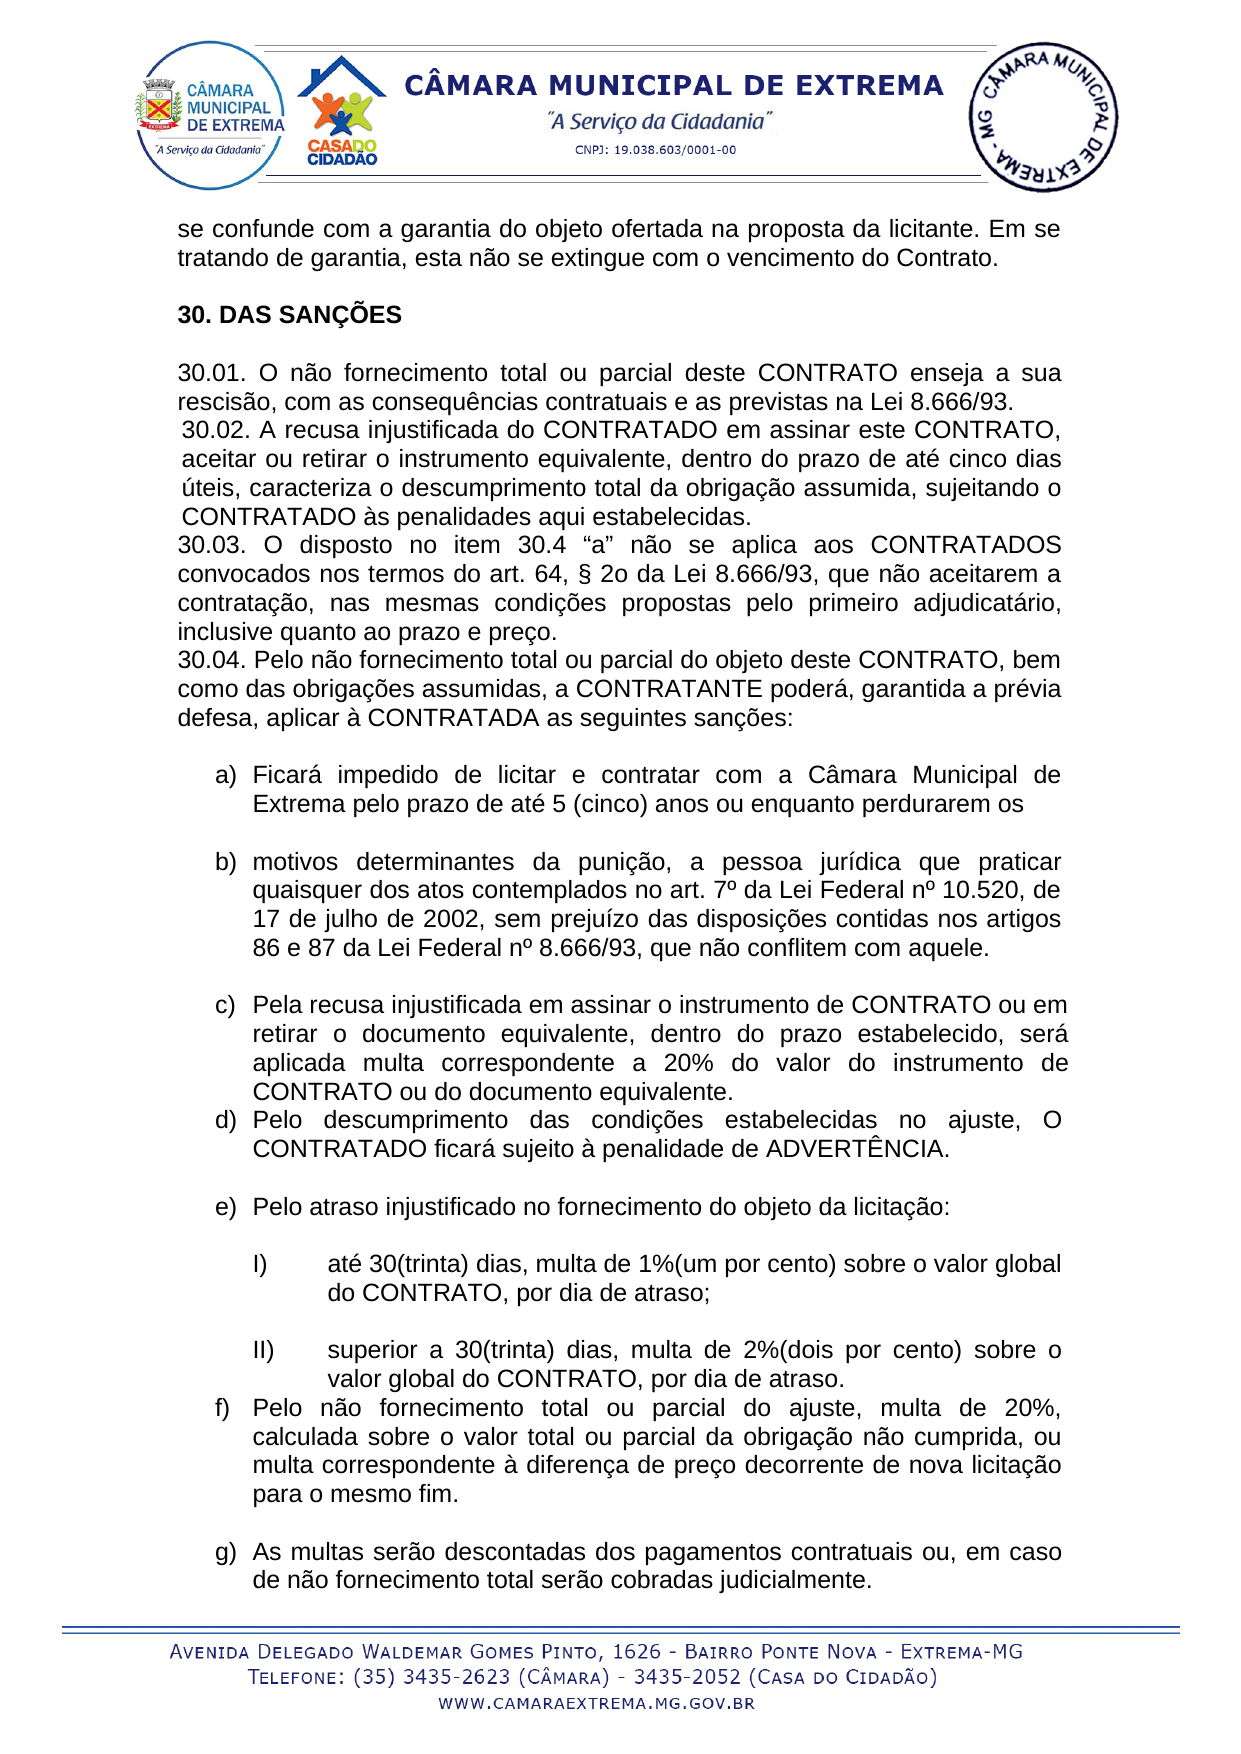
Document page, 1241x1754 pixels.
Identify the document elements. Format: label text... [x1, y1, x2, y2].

list As multas serão descontadas dos pagamentos contratuais ou, em caso de não fornecimento total serão cobradas judicialmente. [215, 1536, 1063, 1594]
list 30.02. A recusa injustificada do CONTRATADO em assinar este CONTRATO, aceitar ou retirar o instrumento equivalente, dentro do prazo de até cinco dias úteis, caracteriza o descumprimento total da obrigação assumida, sujeitando o CONTRATADO às penalidades aqui estabelecidas. [181, 415, 1063, 530]
list Pelo não fornecimento total ou parcial do ajuste, multa de 20%, calculada sobre o valor total ou parcial da obrigação não cumprida, ou multa correspondente à diferença de preço decorrente de nova licitação para o mesmo fim. [215, 1393, 1063, 1508]
text 30. DAS SANÇÕES [177, 300, 1063, 329]
text 30.01. O não fornecimento total ou parcial deste CONTRATO enseja a sua rescisão, com as consequências contratuais e as previstas na Lei 8.666/93. [177, 358, 1063, 415]
list superior a 30(trinta) dias, multa de 2%(dois por cento) sobre o valor global do CONTRATO, por dia de atraso. [252, 1335, 1063, 1393]
list motivos determinantes da punição, a pessoa jurídica que praticar quaisquer dos atos contemplados no art. 7º da Lei Federal nº 10.520, de 17 de julho de 2002, sem prejuízo das disposições contidas nos artigos 86 e 87 da Lei Federal nº 8.666/93, que não conflitem com aquele. [215, 846, 1063, 961]
list Pelo descumprimento das condições estabelecidas no ajuste, O CONTRATADO ficará sujeito à penalidade de ADVERTÊNCIA. [215, 1105, 1063, 1163]
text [177, 214, 1063, 271]
list Pelo atraso injustificado no fornecimento do objeto da licitação: [215, 1191, 1063, 1220]
picture [124, 30, 1123, 221]
text 30.04. Pelo não fornecimento total ou parcial do objeto deste CONTRATO, bem como das obrigações assumidas, a CONTRATANTE poderá, garantida a prévia defesa, aplicar à CONTRATADA as seguintes sanções: [177, 645, 1063, 731]
text 30.03. O disposto no item 30.4 “a” não se aplica aos CONTRATADOS convocados nos termos do art. 64, § 2o da Lei 8.666/93, que não aceitarem a contratação, nas mesmas condições propostas pelo primeiro adjudicatário, inclusive quanto ao prazo e preço. [177, 530, 1063, 645]
list Ficará impedido de licitar e contratar com a Câmara Municipal de Extrema pelo prazo de até 5 (cinco) anos ou enquanto perdurarem os [215, 760, 1063, 818]
picture [46, 1615, 1194, 1724]
list Pela recusa injustificada em assinar o instrumento de CONTRATO ou em retirar o documento equivalente, dentro do prazo estabelecido, será aplicada multa correspondente a 20% do valor do instrumento de CONTRATO ou do documento equivalente. [215, 990, 1069, 1105]
list até 30(trinta) dias, multa de 1%(um por cento) sobre o valor global do CONTRATO, por dia de atraso; [252, 1249, 1063, 1306]
